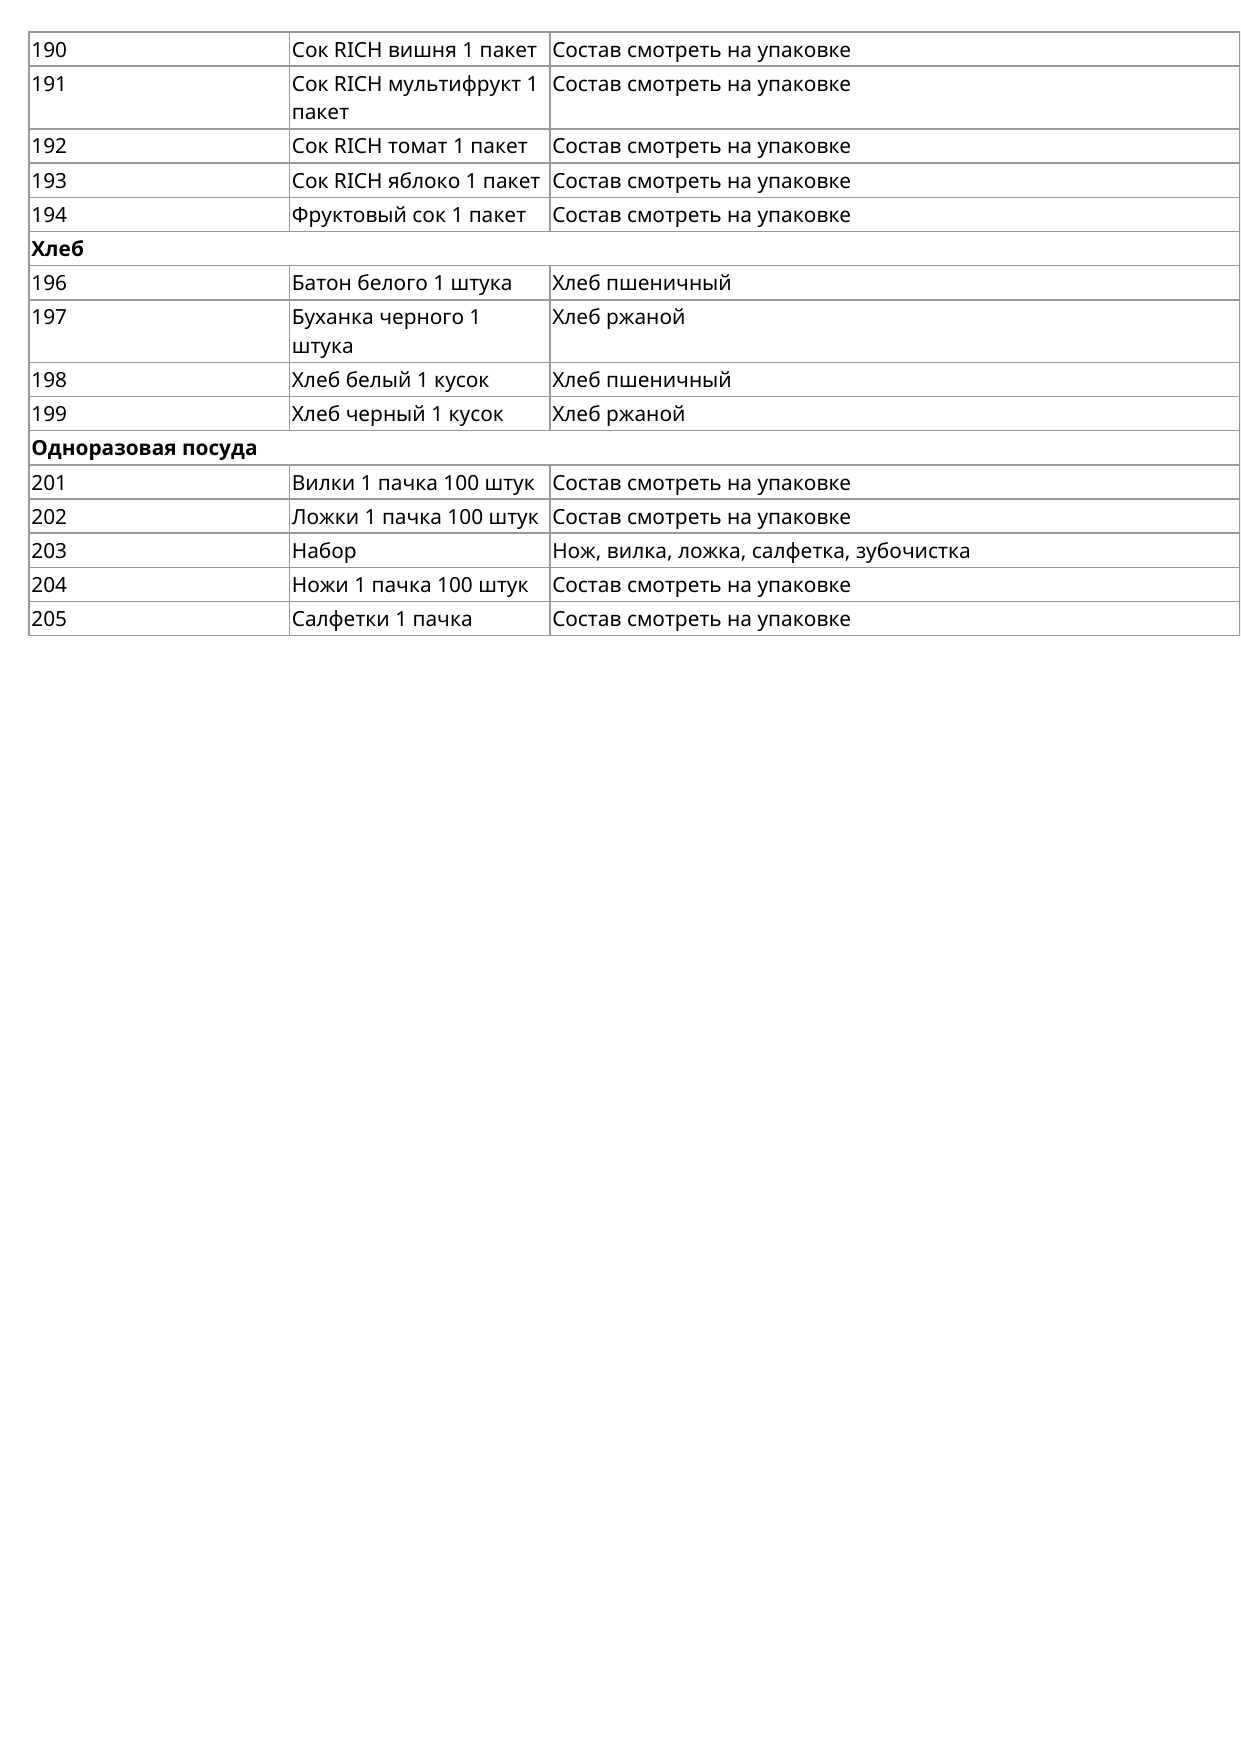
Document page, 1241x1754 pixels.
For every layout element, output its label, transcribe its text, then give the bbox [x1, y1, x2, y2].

table_cell Хлеб ржаной [551, 397, 1239, 430]
table_cell Состав смотреть на упаковке [551, 602, 1239, 635]
table_cell 191 [30, 67, 289, 128]
table_cell Состав смотреть на упаковке [551, 198, 1239, 231]
table_cell Хлеб пшеничный [551, 266, 1239, 299]
table_cell 192 [30, 130, 289, 162]
table_cell Хлеб пшеничный [551, 363, 1239, 396]
table_cell Ложки 1 пачка 100 штук [290, 500, 549, 532]
table_cell Хлеб [30, 232, 1239, 265]
table_cell Фруктовый сок 1 пакет [290, 198, 549, 231]
table_cell 205 [30, 602, 289, 635]
table_cell Одноразовая посуда [30, 431, 1239, 464]
table_cell Салфетки 1 пачка [290, 602, 549, 635]
table_cell 196 [30, 266, 289, 299]
table_cell Сок RICH яблоко 1 пакет [290, 164, 549, 196]
table_cell Буханка черного 1 штука [290, 301, 549, 361]
table_cell 203 [30, 534, 289, 566]
table_cell Набор [290, 534, 549, 566]
table_cell Вилки 1 пачка 100 штук [290, 466, 549, 498]
table_cell 198 [30, 363, 289, 396]
table_cell Хлеб белый 1 кусок [290, 363, 549, 396]
table_cell Ножи 1 пачка 100 штук [290, 568, 549, 601]
table_cell Нож, вилка, ложка, салфетка, зубочистка [551, 534, 1239, 566]
table_cell 197 [30, 301, 289, 361]
table_cell Хлеб ржаной [551, 301, 1239, 361]
table_cell 193 [30, 164, 289, 196]
table_cell 190 [30, 33, 289, 65]
table_cell Состав смотреть на упаковке [551, 500, 1239, 532]
table_cell 201 [30, 466, 289, 498]
table_cell Батон белого 1 штука [290, 266, 549, 299]
table_cell Хлеб черный 1 кусок [290, 397, 549, 430]
table_cell 194 [30, 198, 289, 231]
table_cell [551, 33, 1239, 65]
table_cell 204 [30, 568, 289, 601]
table_cell Сок RICH томат 1 пакет [290, 130, 549, 162]
table_cell 202 [30, 500, 289, 532]
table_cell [551, 67, 1239, 128]
table_cell Сок RICH вишня 1 пакет [290, 33, 549, 65]
table_cell Состав смотреть на упаковке [551, 164, 1239, 196]
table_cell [551, 130, 1239, 162]
table_cell 199 [30, 397, 289, 430]
table_cell Состав смотреть на упаковке [551, 568, 1239, 601]
table_cell Состав смотреть на упаковке [551, 466, 1239, 498]
table_cell Сок RICH мультифрукт 1 пакет [290, 67, 549, 128]
